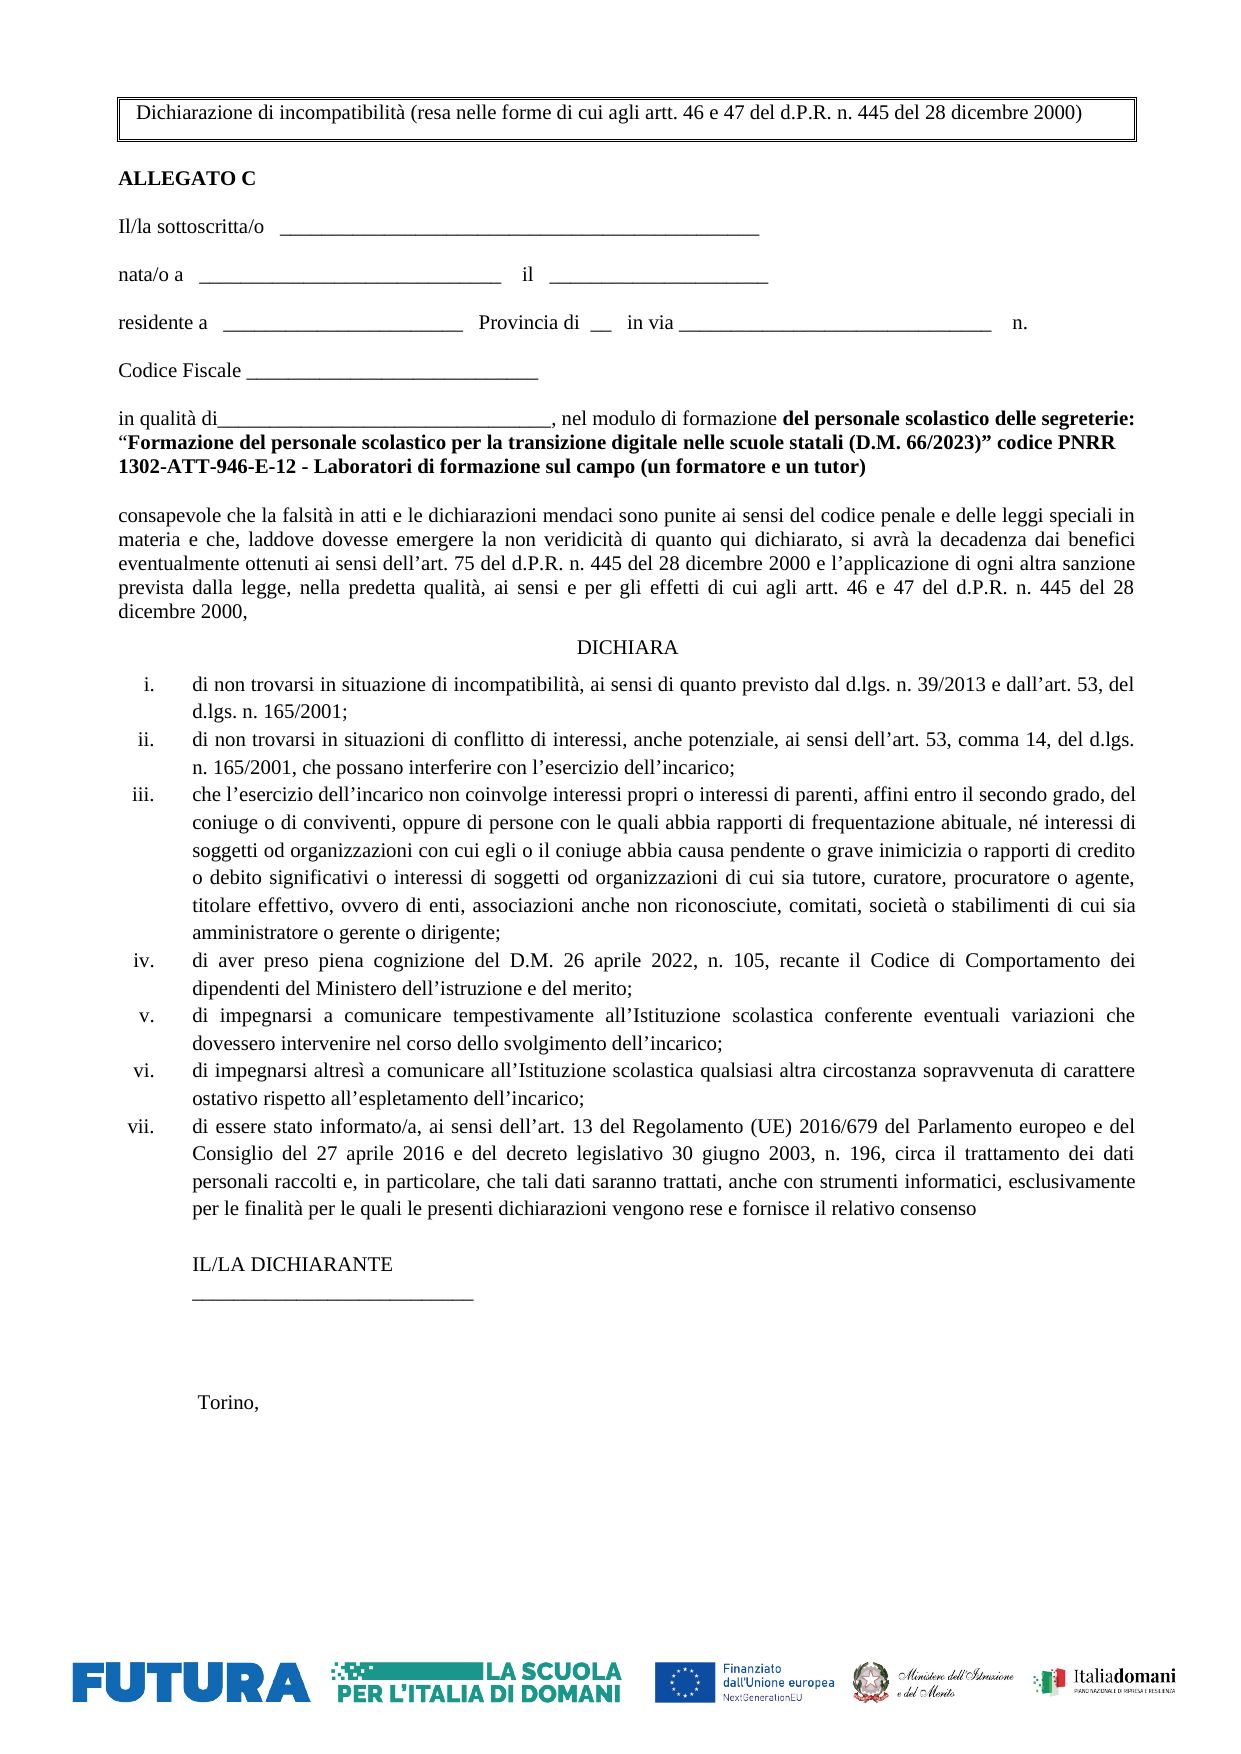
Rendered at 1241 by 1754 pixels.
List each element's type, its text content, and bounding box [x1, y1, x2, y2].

text Codice Fiscale ____________________________ [118, 358, 1137, 382]
text nata/o a _____________________________ il _____________________ [118, 262, 1137, 286]
list di impegnarsi altresì a comunicare all’Istituzione scolastica qualsiasi altra circostanza sopravvenuta di carattere ostativo rispetto all’espletamento dell’incarico; [154, 1058, 1137, 1110]
list di impegnarsi a comunicare tempestivamente all’Istituzione scolastica conferente eventuali variazioni che dovessero intervenire nel corso dello svolgimento dell’incarico; [154, 1003, 1137, 1055]
text residente a _______________________ Provincia di __ in via ______________________________ n. [118, 310, 1137, 334]
list IL/LA DICHIARANTE [192, 1252, 1137, 1276]
list di non trovarsi in situazione di incompatibilità, ai sensi di quanto previsto dal d.lgs. n. 39/2013 e dall’art. 53, del d.lgs. n. 165/2001; [154, 672, 1137, 723]
text in qualità di________________________________, nel modulo di formazione del personale scolastico delle segreterie: “Formazione del personale scolastico per la transizione digitale nelle scuole statali (D.M. 66/2023)” codice PNRR 1302-ATT-946-E-12 - Laboratori di formazione sul campo (un formatore e un tutor) [118, 406, 1137, 478]
text consapevole che la falsità in atti e le dichiarazioni mendaci sono punite ai sensi del codice penale e delle leggi speciali in materia e che, laddove dovesse emergere la non veridicità di quanto qui dichiarato, si avrà la decadenza dai benefici eventualmente ottenuti ai sensi dell’art. 75 del d.P.R. n. 445 del 28 dicembre 2000 e l’applicazione di ogni altra sanzione prevista dalla legge, nella predetta qualità, ai sensi e per gli effetti di cui agli artt. 46 e 47 del d.P.R. n. 445 del 28 dicembre 2000, [118, 502, 1137, 623]
list di aver preso piena cognizione del D.M. 26 aprile 2022, n. 105, recante il Codice di Comportamento dei dipendenti del Ministero dell’istruzione e del merito; [154, 948, 1137, 999]
picture [71, 1659, 1178, 1706]
table_header Dichiarazione di incompatibilità (resa nelle forme di cui agli artt. 46 e 47 del d.P.R. n. 445 del 28 dicembre 2000) [120, 100, 1134, 138]
text ALLEGATO C [118, 166, 1137, 190]
text Il/la sottoscritta/o ______________________________________________ [118, 214, 1137, 238]
list che l’esercizio dell’incarico non coinvolge interessi propri o interessi di parenti, affini entro il secondo grado, del coniuge o di conviventi, oppure di persone con le quali abbia rapporti di frequentazione abituale, né interessi di soggetti od organizzazioni con cui egli o il coniuge abbia causa pendente o grave inimicizia o rapporti di credito o debito significativi o interessi di soggetti od organizzazioni di cui sia tutore, curatore, procuratore o agente, titolare effettivo, ovvero di enti, associazioni anche non riconosciute, comitati, società o stabilimenti di cui sia amministratore o gerente o dirigente; [154, 782, 1137, 944]
text DICHIARA [118, 635, 1137, 659]
list ___________________________ [192, 1279, 1137, 1303]
list Torino, [192, 1389, 1137, 1414]
list di non trovarsi in situazioni di conflitto di interessi, anche potenziale, ai sensi dell’art. 53, comma 14, del d.lgs. n. 165/2001, che possano interferire con l’esercizio dell’incarico; [154, 727, 1137, 779]
list di essere stato informato/a, ai sensi dell’art. 13 del Regolamento (UE) 2016/679 del Parlamento europeo e del Consiglio del 27 aprile 2016 e del decreto legislativo 30 giugno 2003, n. 196, circa il trattamento dei dati personali raccolti e, in particolare, che tali dati saranno trattati, anche con strumenti informatici, esclusivamente per le finalità per le quali le presenti dichiarazioni vengono rese e fornisce il relativo consenso [154, 1113, 1137, 1220]
